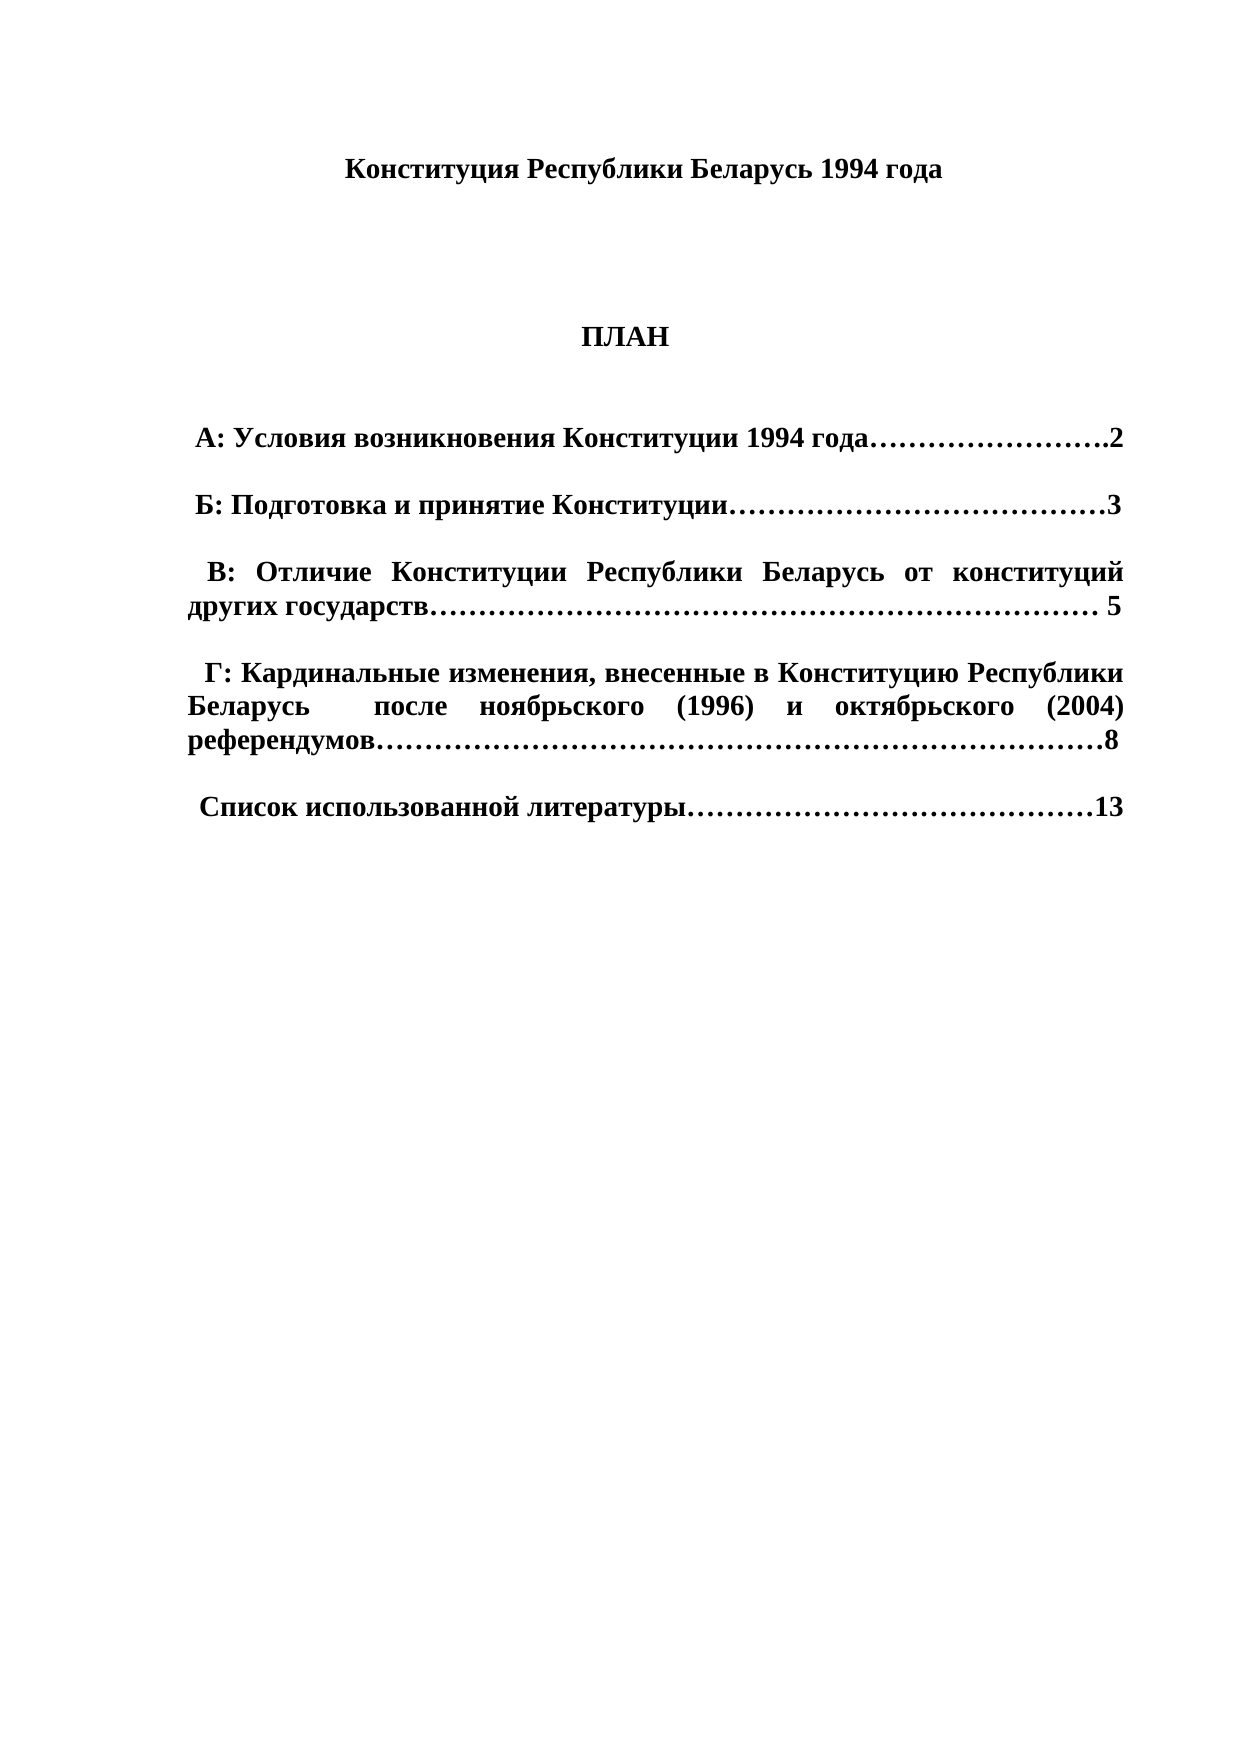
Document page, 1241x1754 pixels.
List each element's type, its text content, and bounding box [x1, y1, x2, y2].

text Конституция Республики Беларусь 1994 года [162, 152, 1125, 185]
text Б: Подготовка и принятие Конституции…………………………………3 [187, 487, 1125, 521]
text В: Отличие Конституции Республики Беларусь от конституций других государств…………………………………………………………… 5 [187, 554, 1125, 621]
text Список использованной литературы……………………………………13 [125, 789, 1125, 822]
text А: Условия возникновения Конституции 1994 года…………………….2 [187, 420, 1125, 453]
text Г: Кардинальные изменения, внесенные в Конституцию Республики Беларусь после ноябрьского (1996) и октябрьского (2004) референдумов…………………………………………………………………8 [187, 655, 1125, 755]
text ПЛАН [125, 319, 1125, 353]
